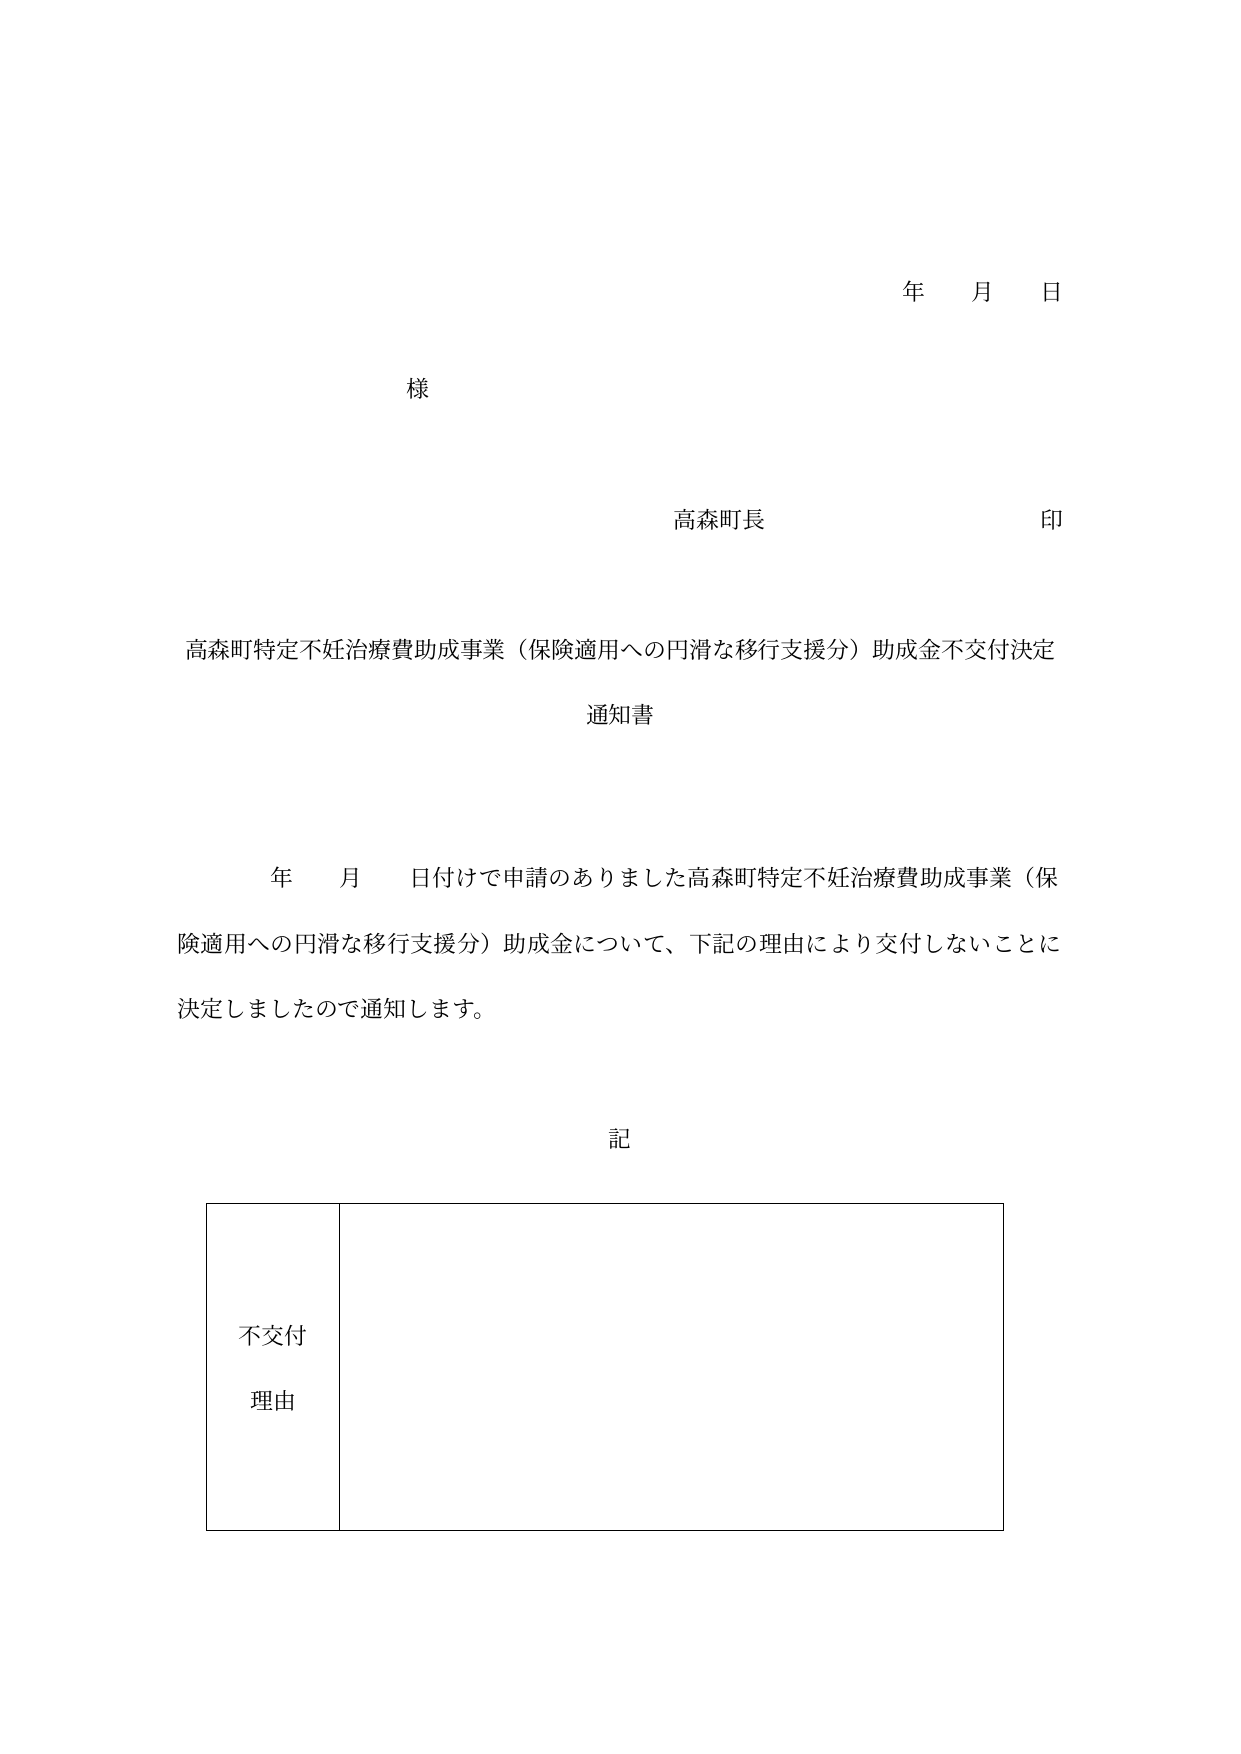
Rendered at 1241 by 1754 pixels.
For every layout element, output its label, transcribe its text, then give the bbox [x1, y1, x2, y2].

text 高森町長 印 [177, 486, 1063, 551]
table_header 不交付 理由 [207, 1204, 339, 1530]
text 年 月 日 [177, 257, 1063, 323]
text 年 月 日付けで申請のありました高森町特定不妊治療費助成事業（保険適用への円滑な移行支援分）助成金について、下記の理由により交付しないことに決定しましたので通知します。 [177, 844, 1063, 1040]
table_header [340, 1204, 1003, 1530]
text 記 [177, 1105, 1063, 1170]
text 様 [177, 355, 1063, 421]
text 高森町特定不妊治療費助成事業（保険適用への円滑な移行支援分）助成金不交付決定通知書 [177, 616, 1063, 747]
